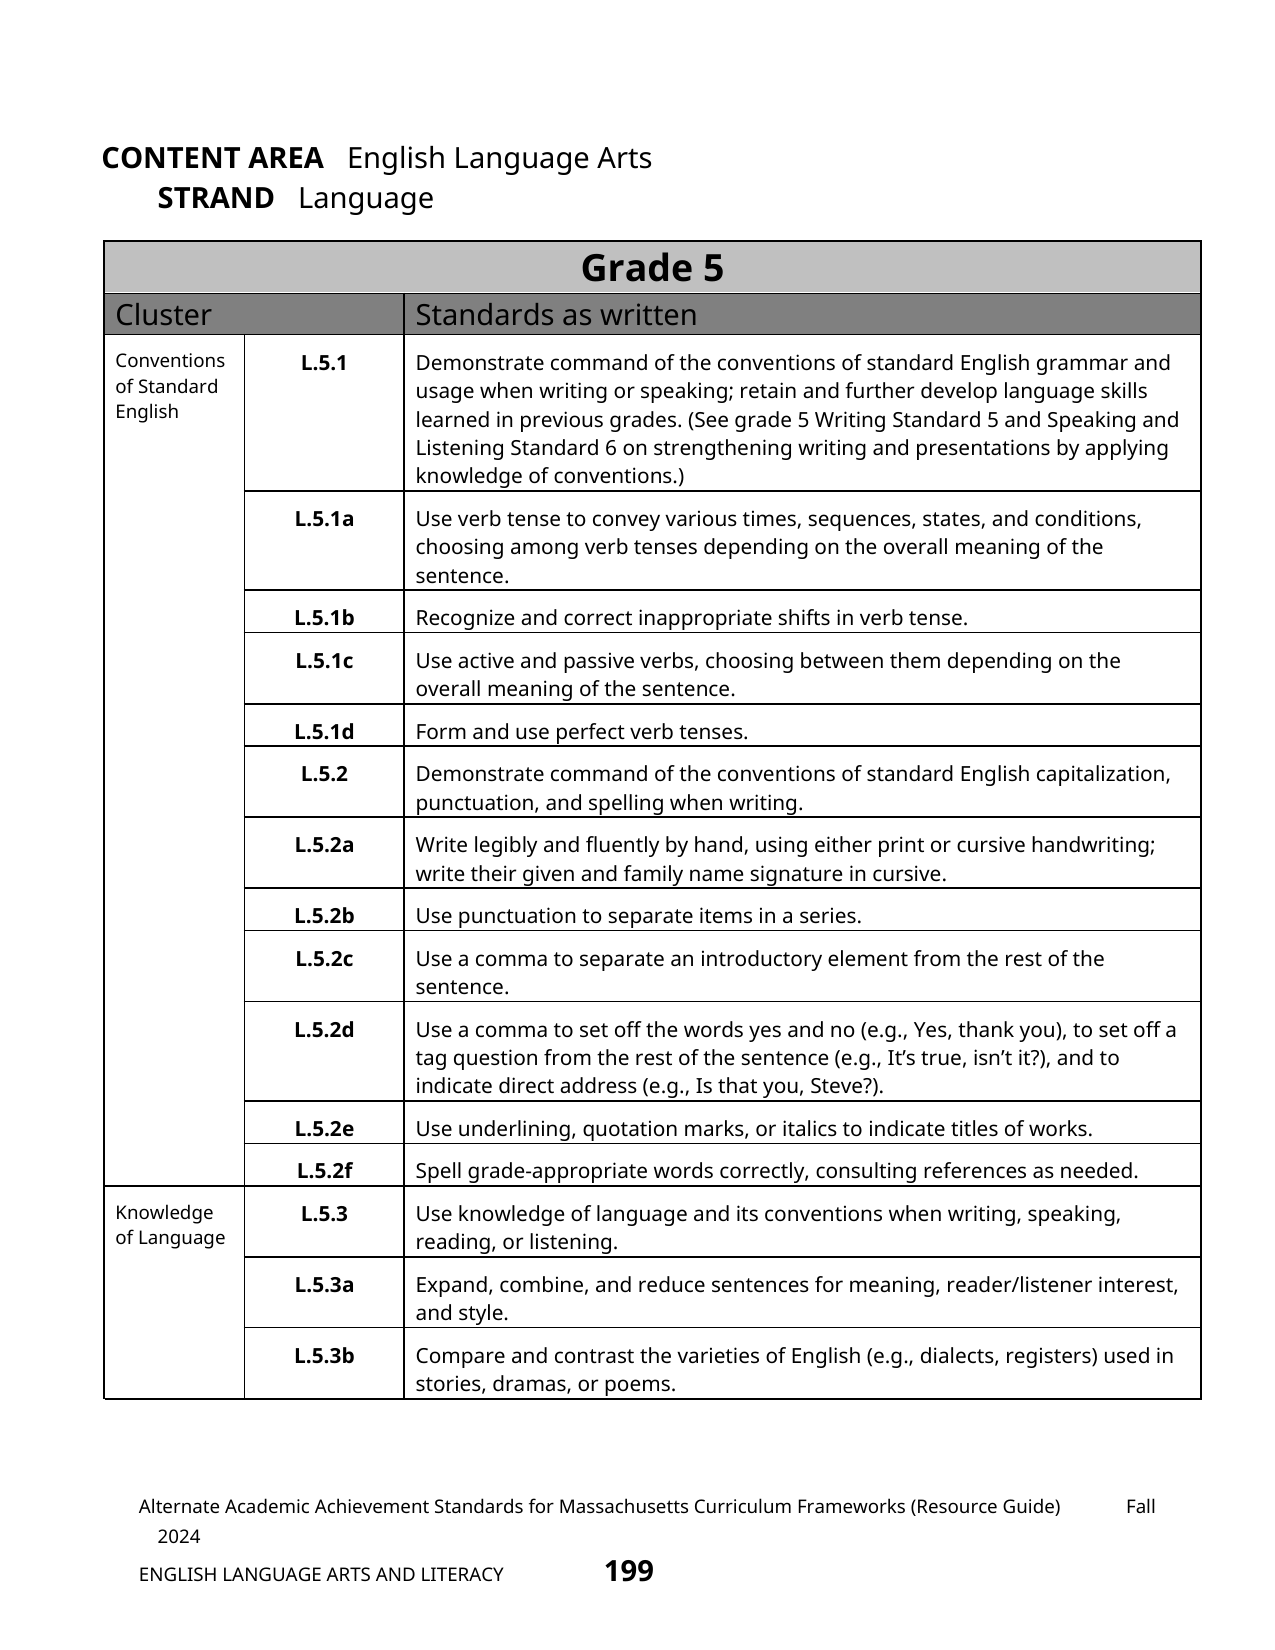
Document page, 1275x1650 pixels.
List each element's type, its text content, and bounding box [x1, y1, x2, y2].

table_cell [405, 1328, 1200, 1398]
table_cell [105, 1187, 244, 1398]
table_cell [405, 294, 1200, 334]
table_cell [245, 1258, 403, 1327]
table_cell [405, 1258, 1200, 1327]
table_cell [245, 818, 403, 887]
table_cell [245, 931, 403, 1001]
text STRAND Language [157, 177, 1132, 217]
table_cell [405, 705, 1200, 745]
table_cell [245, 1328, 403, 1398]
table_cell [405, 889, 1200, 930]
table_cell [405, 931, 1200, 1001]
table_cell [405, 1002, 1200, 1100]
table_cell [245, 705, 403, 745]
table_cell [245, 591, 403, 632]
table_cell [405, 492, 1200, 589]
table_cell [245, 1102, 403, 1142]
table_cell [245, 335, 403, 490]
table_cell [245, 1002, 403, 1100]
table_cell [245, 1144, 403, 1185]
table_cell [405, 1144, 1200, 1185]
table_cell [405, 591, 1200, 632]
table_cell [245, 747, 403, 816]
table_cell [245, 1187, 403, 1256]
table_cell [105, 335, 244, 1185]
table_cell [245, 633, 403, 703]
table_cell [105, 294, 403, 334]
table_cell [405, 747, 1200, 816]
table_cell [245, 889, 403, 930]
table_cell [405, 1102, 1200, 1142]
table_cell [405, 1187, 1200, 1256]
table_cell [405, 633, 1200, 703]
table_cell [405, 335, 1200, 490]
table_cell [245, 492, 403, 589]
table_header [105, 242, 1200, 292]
subtitle CONTENT AREA English Language Arts [101, 138, 1132, 177]
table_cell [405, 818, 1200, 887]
